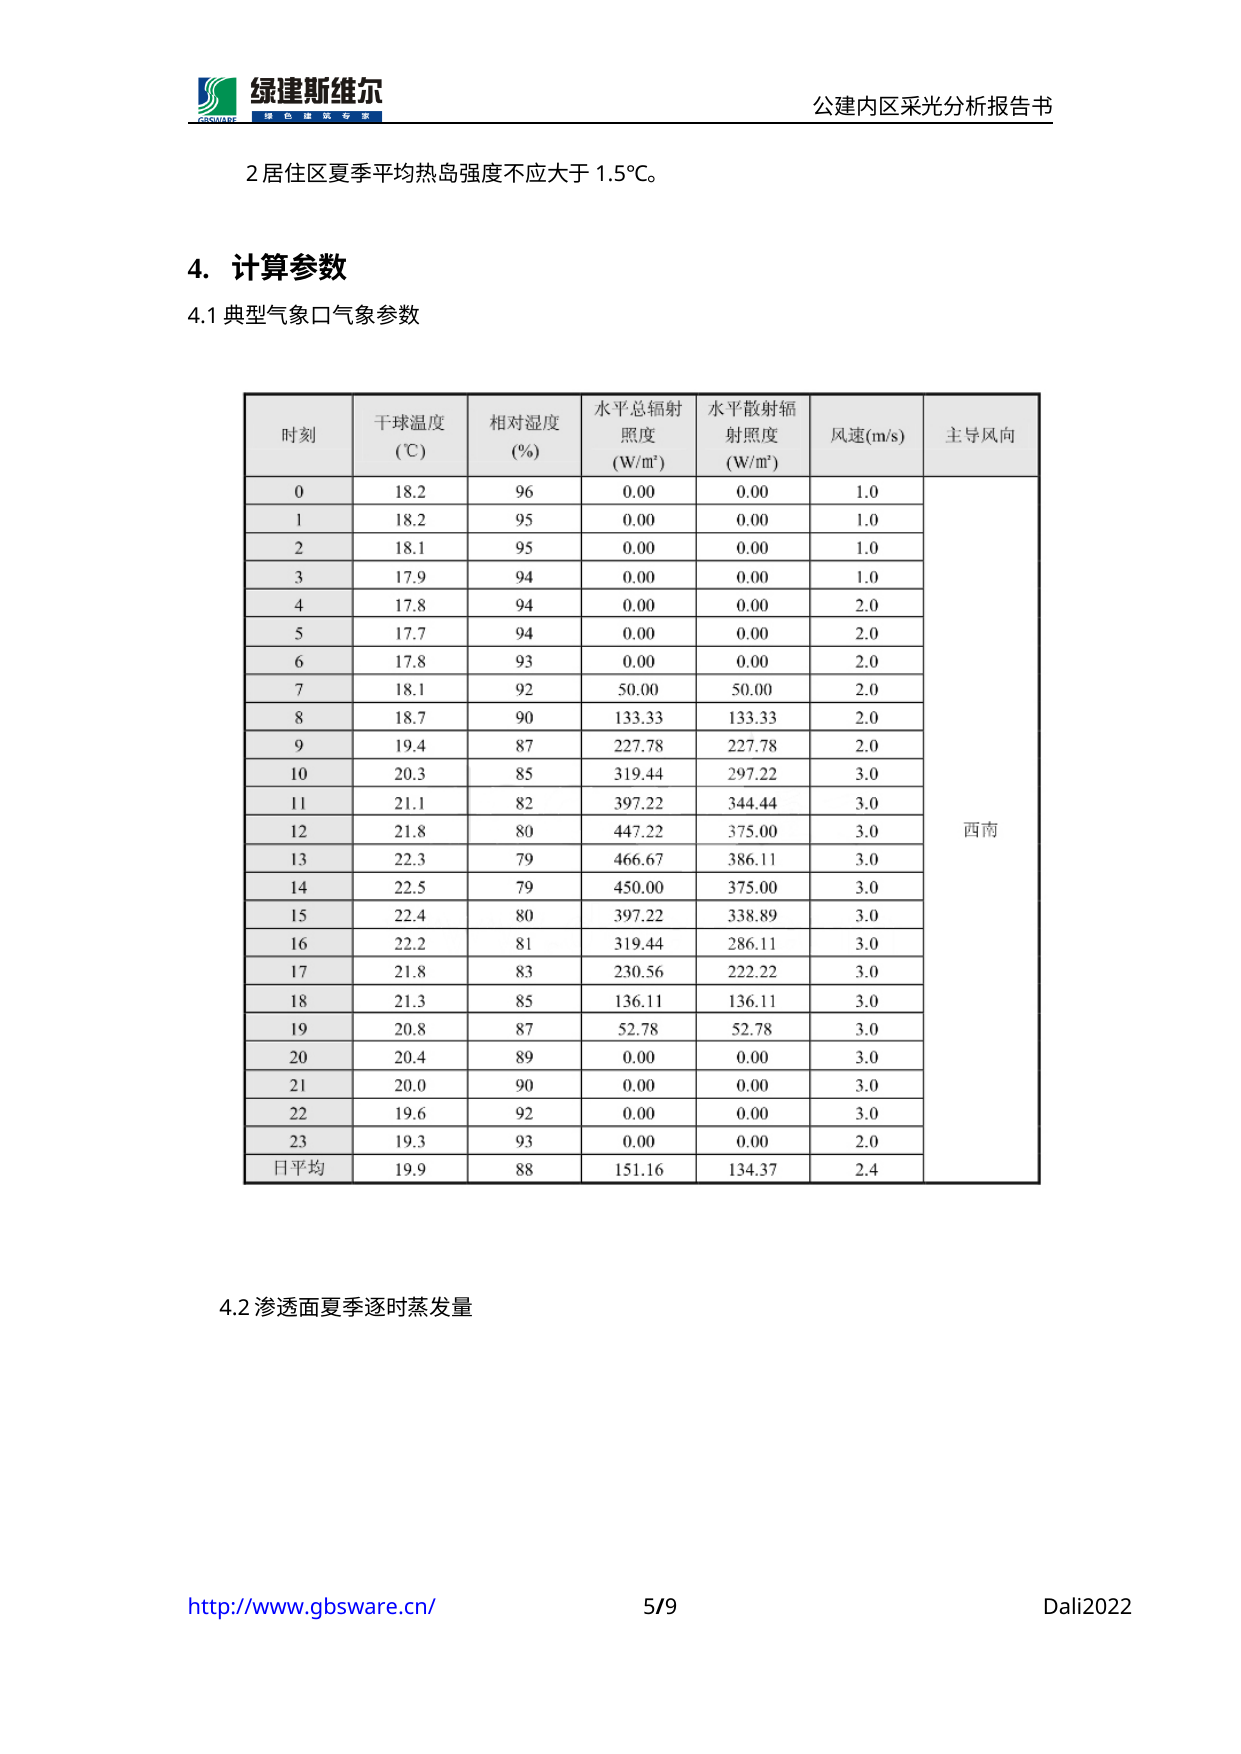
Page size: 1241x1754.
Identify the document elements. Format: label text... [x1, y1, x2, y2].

picture [238, 389, 1049, 1201]
picture [197, 75, 383, 122]
text 4.1典型气象口气象参数 [187, 298, 1053, 330]
text 4.2渗透面夏季逐时蒸发量 [187, 1289, 1053, 1321]
subtitle 计算参数 [187, 233, 1053, 298]
text 2居住区夏季平均热岛强度不应大于1.5℃。 [187, 156, 1053, 187]
